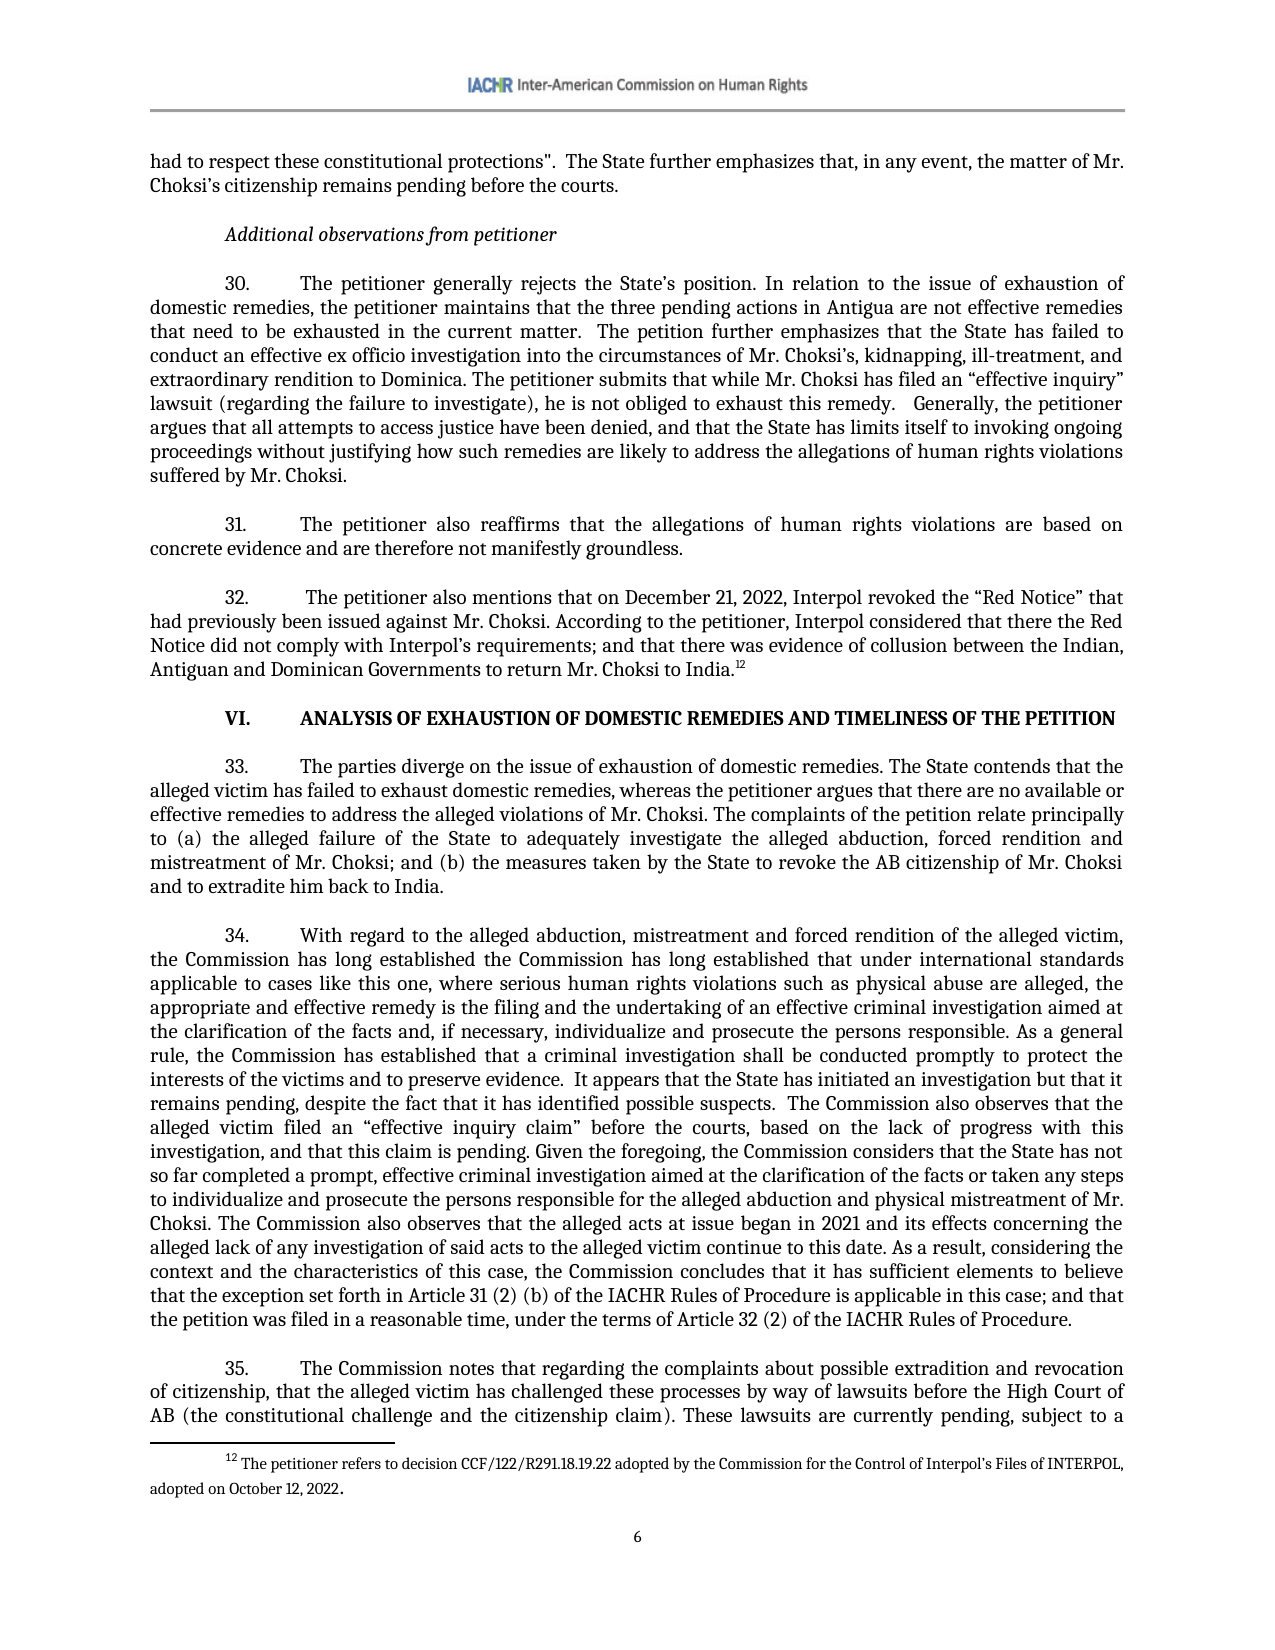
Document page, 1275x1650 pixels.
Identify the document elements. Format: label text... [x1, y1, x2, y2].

list The petitioner also mentions that on December 21, 2022, Interpol revoked the “Red Notice” that had previously been issued against Mr. Choksi. According to the petitioner, Interpol considered that there the Red Notice did not comply with Interpol’s requirements; and that there was evidence of collusion between the Indian, Antiguan and Dominican Governments to return Mr. Choksi to India. [150, 585, 1125, 681]
text VI. ANALYSIS OF EXHAUSTION OF DOMESTIC REMEDIES AND TIMELINESS OF THE PETITION [150, 706, 1125, 730]
list The petitioner generally rejects the State’s position. In relation to the issue of exhaustion of domestic remedies, the petitioner maintains that the three pending actions in Antigua are not effective remedies that need to be exhausted in the current matter. The petition further emphasizes that the State has failed to conduct an effective ex officio investigation into the circumstances of Mr. Choksi’s, kidnapping, ill-treatment, and extraordinary rendition to Dominica. The petitioner submits that while Mr. Choksi has filed an “effective inquiry” lawsuit (regarding the failure to investigate), he is not obliged to exhaust this remedy. Generally, the petitioner argues that all attempts to access justice have been denied, and that the State has limits itself to invoking ongoing proceedings without justifying how such remedies are likely to address the allegations of human rights violations suffered by Mr. Choksi. [150, 272, 1125, 487]
picture [456, 75, 819, 95]
text Additional observations from petitioner [225, 223, 1125, 247]
list The parties diverge on the issue of exhaustion of domestic remedies. The State contends that the alleged victim has failed to exhaust domestic remedies, whereas the petitioner argues that there are no available or effective remedies to address the alleged violations of Mr. Choksi. The complaints of the petition relate principally to (a) the alleged failure of the State to adequately investigate the alleged abduction, forced rendition and mistreatment of Mr. Choksi; and (b) the measures taken by the State to revoke the AB citizenship of Mr. Choksi and to extradite him back to India. [150, 755, 1125, 899]
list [150, 150, 1125, 198]
list With regard to the alleged abduction, mistreatment and forced rendition of the alleged victim, the Commission has long established the Commission has long established that under international standards applicable to cases like this one, where serious human rights violations such as physical abuse are alleged, the appropriate and effective remedy is the filing and the undertaking of an effective criminal investigation aimed at the clarification of the facts and, if necessary, individualize and prosecute the persons responsible. As a general rule, the Commission has established that a criminal investigation shall be conducted promptly to protect the interests of the victims and to preserve evidence. It appears that the State has initiated an investigation but that it remains pending, despite the fact that it has identified possible suspects. The Commission also observes that the alleged victim filed an “effective inquiry claim” before the courts, based on the lack of progress with this investigation, and that this claim is pending. Given the foregoing, the Commission considers that the State has not so far completed a prompt, effective criminal investigation aimed at the clarification of the facts or taken any steps to individualize and prosecute the persons responsible for the alleged abduction and physical mistreatment of Mr. Choksi. The Commission also observes that the alleged acts at issue began in 2021 and its effects concerning the alleged lack of any investigation of said acts to the alleged victim continue to this date. As a result, considering the context and the characteristics of this case, the Commission concludes that it has sufficient elements to believe that the exception set forth in Article 31 (2) (b) of the IACHR Rules of Procedure is applicable in this case; and that the petition was filed in a reasonable time, under the terms of Article 32 (2) of the IACHR Rules of Procedure. [150, 924, 1125, 1331]
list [150, 1356, 1125, 1428]
list The petitioner also reaffirms that the allegations of human rights violations are based on concrete evidence and are therefore not manifestly groundless. [150, 512, 1125, 560]
